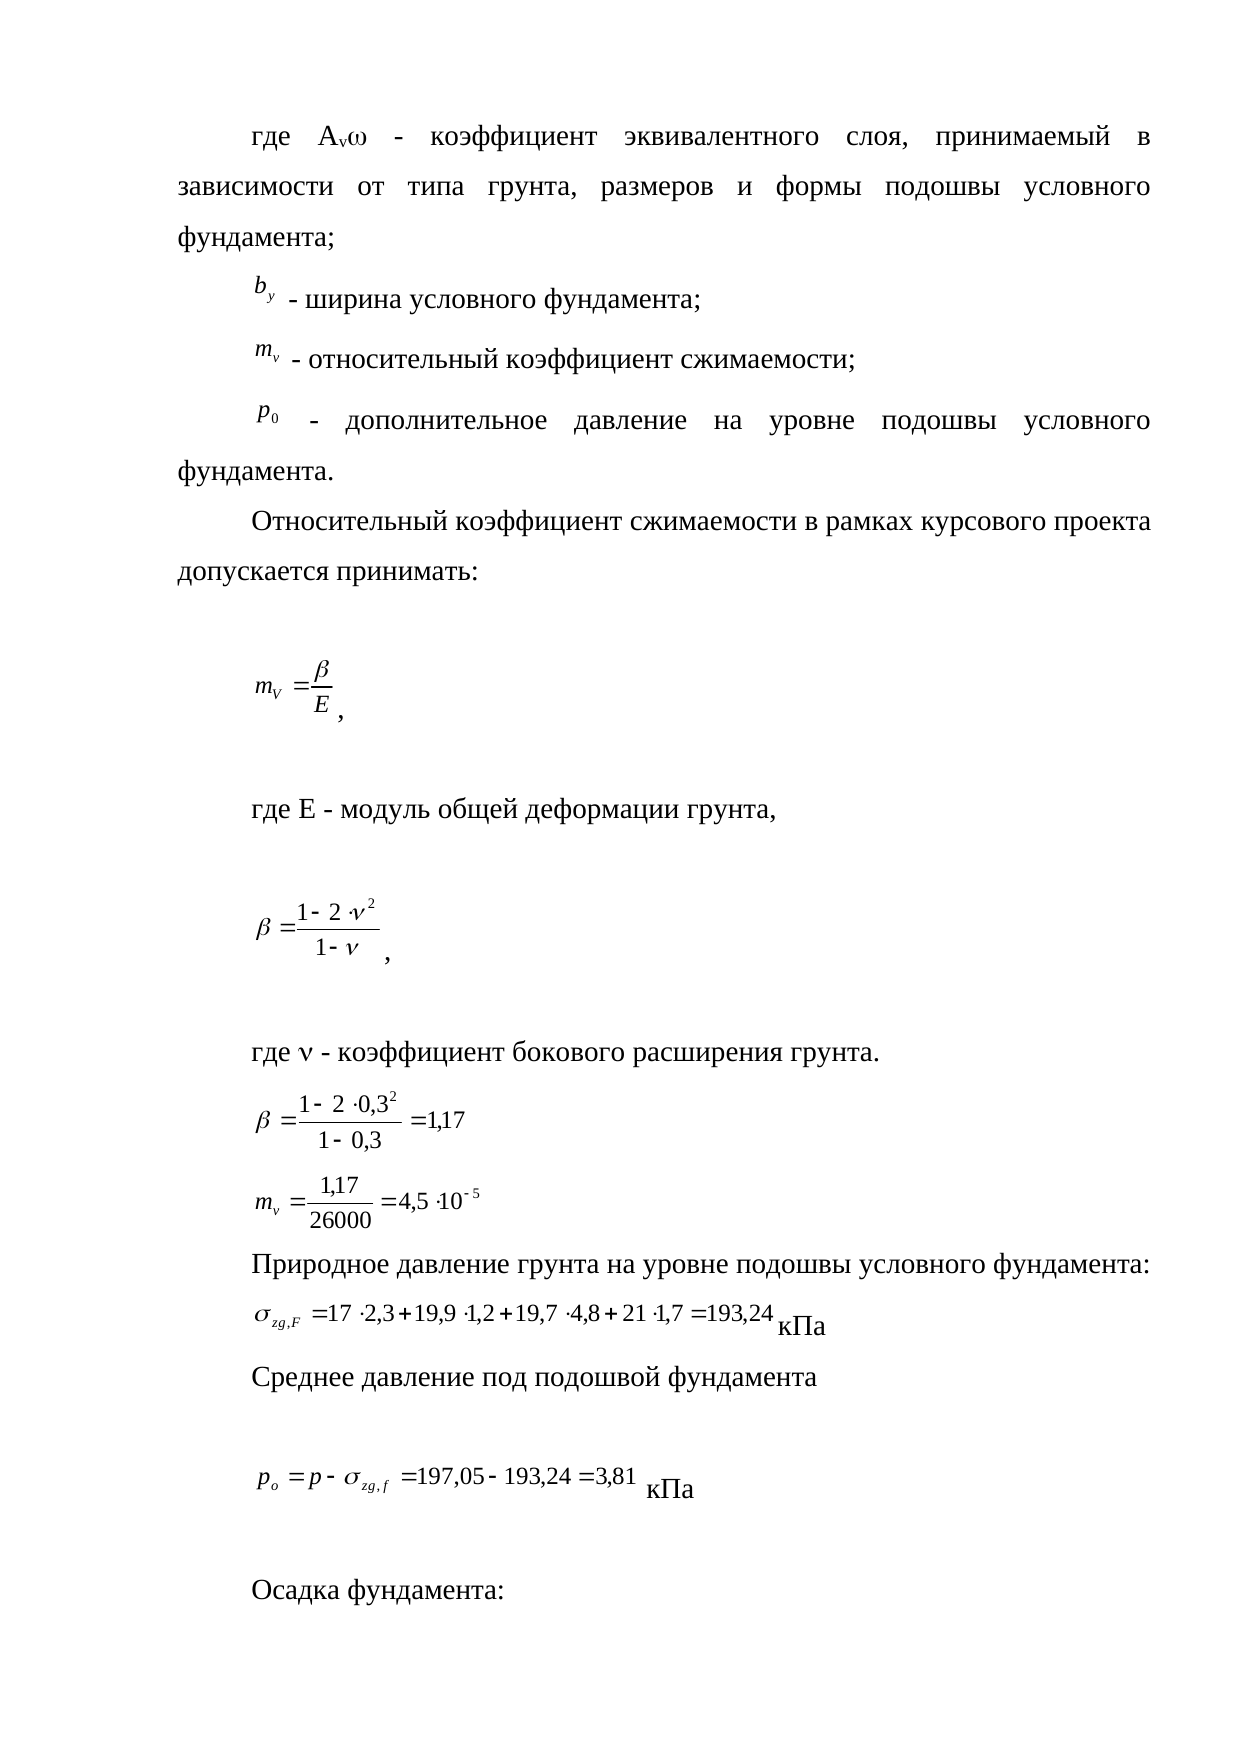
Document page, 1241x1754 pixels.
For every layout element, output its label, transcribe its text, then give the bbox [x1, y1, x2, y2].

text Осадка фундамента: [177, 1572, 1152, 1605]
text где - коэффициент бокового расширения грунта. [177, 1034, 1152, 1068]
text Природное давление грунта на уровне подошвы условного фундамента: [177, 1246, 1152, 1280]
text - относительный коэффициент сжимаемости; [177, 331, 1152, 375]
text где Е - модуль общей деформации грунта, [177, 791, 1152, 825]
text кПа [177, 1297, 1152, 1342]
text , [177, 892, 1152, 967]
text Среднее давление под подошвой фундамента [177, 1359, 1152, 1392]
text кПа [177, 1459, 1152, 1505]
text , [177, 654, 1152, 724]
text Относительный коэффициент сжимаемости в рамках курсового проекта допускается принимать: [177, 503, 1152, 587]
text - ширина условного фундамента; [177, 269, 1152, 314]
text где Av - коэффициент эквивалентного слоя, принимаемый в зависимости от типа грунта, размеров и формы подошвы условного фундамента; [177, 118, 1152, 252]
text - дополнительное давление на уровне подошвы условного фундамента. [177, 392, 1152, 486]
